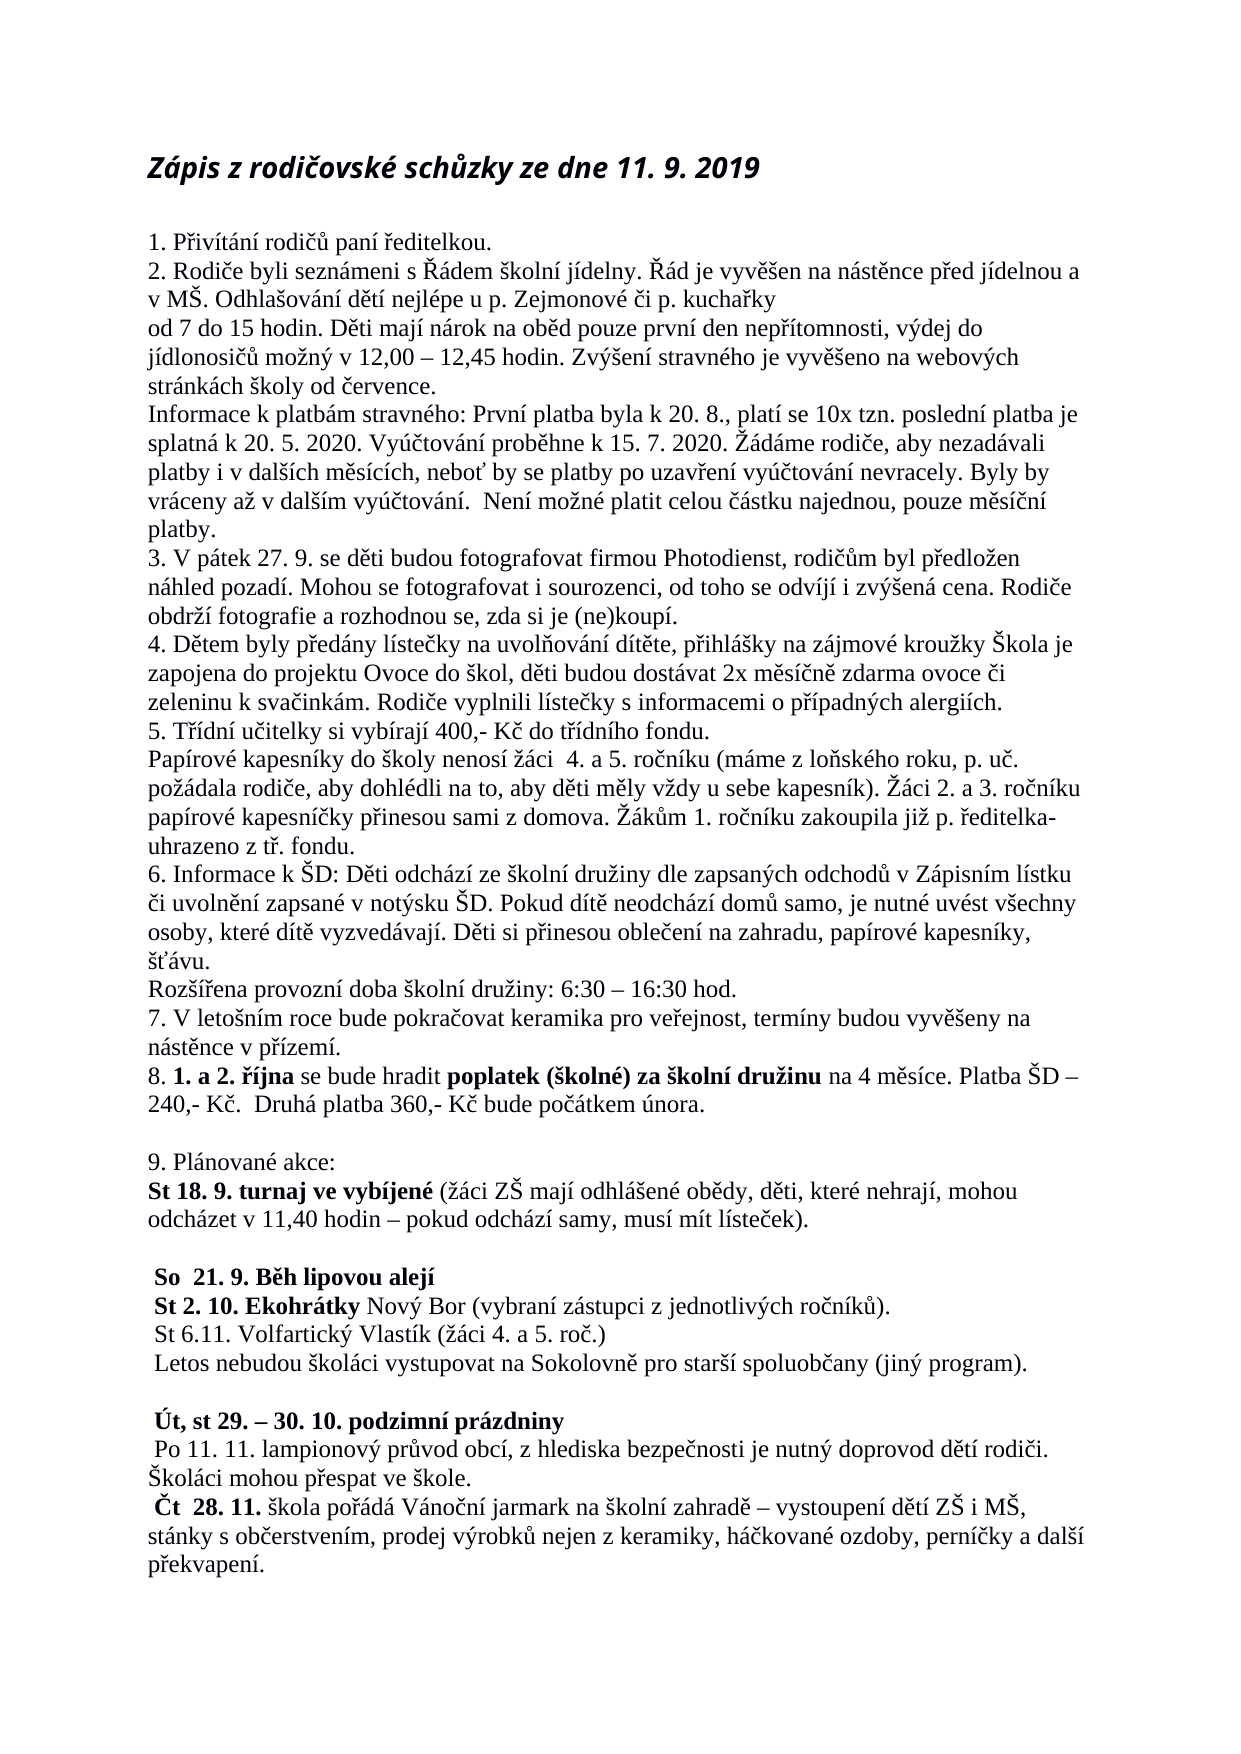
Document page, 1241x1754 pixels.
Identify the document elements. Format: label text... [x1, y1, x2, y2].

text Po 11. 11. lampionový průvod obcí, z hlediska bezpečnosti je nutný doprovod dětí rodiči. Školáci mohou přespat ve škole. [148, 1434, 1093, 1492]
text Čt 28. 11. škola pořádá Vánoční jarmark na školní zahradě – vystoupení dětí ZŠ i MŠ, stánky s občerstvením, prodej výrobků nejen z keramiky, háčkované ozdoby, perníčky a další překvapení. [148, 1492, 1093, 1578]
text St 2. 10. Ekohrátky Nový Bor (vybraní zástupci z jednotlivých ročníků). [148, 1291, 1093, 1319]
text 2. Rodiče byli seznámeni s Řádem školní jídelny. Řád je vyvěšen na nástěnce před jídelnou a v MŠ. Odhlašování dětí nejlépe u p. Zejmonové či p. kuchařky [148, 256, 1093, 313]
text St 18. 9. turnaj ve vybíjené (žáci ZŠ mají odhlášené obědy, děti, které nehrají, mohou odcházet v 11,40 hodin – pokud odchází samy, musí mít lísteček). [148, 1176, 1093, 1233]
text 4. Dětem byly předány lístečky na uvolňování dítěte, přihlášky na zájmové kroužky Škola je zapojena do projektu Ovoce do škol, děti budou dostávat 2x měsíčně zdarma ovoce či zeleninu k svačinkám. Rodiče vyplnili lístečky s informacemi o případných alergiích. [148, 629, 1093, 716]
text 6. Informace k ŠD: Děti odchází ze školní družiny dle zapsaných odchodů v Zápisním lístku či uvolnění zapsané v notýsku ŠD. Pokud dítě neodchází domů samo, je nutné uvést všechny osoby, které dítě vyzvedávají. Děti si přinesou oblečení na zahradu, papírové kapesníky, šťávu. [148, 859, 1093, 974]
text St 6.11. Volfartický Vlastík (žáci 4. a 5. roč.) [148, 1319, 1093, 1348]
text Zápis z rodičovské schůzky ze dne 11. 9. 2019 [148, 148, 1093, 187]
text Letos nebudou školáci vystupovat na Sokolovně pro starší spoluobčany (jiný program). [148, 1348, 1093, 1377]
text 1. Přivítání rodičů paní ředitelkou. [148, 227, 1093, 256]
text 8. 1. a 2. října se bude hradit poplatek (školné) za školní družinu na 4 měsíce. Platba ŠD – 240,- Kč. Druhá platba 360,- Kč bude počátkem února. [148, 1061, 1093, 1118]
text 3. V pátek 27. 9. se děti budou fotografovat firmou Photodienst, rodičům byl předložen náhled pozadí. Mohou se fotografovat i sourozenci, od toho se odvíjí i zvýšená cena. Rodiče obdrží fotografie a rozhodnou se, zda si je (ne)koupí. [148, 543, 1093, 629]
text 7. V letošním roce bude pokračovat keramika pro veřejnost, termíny budou vyvěšeny na nástěnce v přízemí. [148, 1003, 1093, 1061]
text So 21. 9. Běh lipovou alejí [148, 1262, 1093, 1291]
text 5. Třídní učitelky si vybírají 400,- Kč do třídního fondu. [148, 716, 1093, 744]
text Papírové kapesníky do školy nenosí žáci 4. a 5. ročníku (máme z loňského roku, p. uč. požádala rodiče, aby dohlédli na to, aby děti měly vždy u sebe kapesník). Žáci 2. a 3. ročníku papírové kapesníčky přinesou sami z domova. Žákům 1. ročníku zakoupila již p. ředitelka- uhrazeno z tř. fondu. [148, 744, 1093, 859]
text Út, st 29. – 30. 10. podzimní prázdniny [148, 1406, 1093, 1434]
text Rozšířena provozní doba školní družiny: 6:30 – 16:30 hod. [148, 974, 1093, 1003]
text Informace k platbám stravného: První platba byla k 20. 8., platí se 10x tzn. poslední platba je splatná k 20. 5. 2020. Vyúčtování proběhne k 15. 7. 2020. Žádáme rodiče, aby nezadávali platby i v dalších měsících, neboť by se platby po uzavření vyúčtování nevracely. Byly by vráceny až v dalším vyúčtování. Není možné platit celou částku najednou, pouze měsíční platby. [148, 399, 1093, 543]
text 9. Plánované akce: [148, 1147, 1093, 1176]
text od 7 do 15 hodin. Děti mají nárok na oběd pouze první den nepřítomnosti, výdej do jídlonosičů možný v 12,00 – 12,45 hodin. Zvýšení stravného je vyvěšeno na webových stránkách školy od července. [148, 313, 1093, 399]
